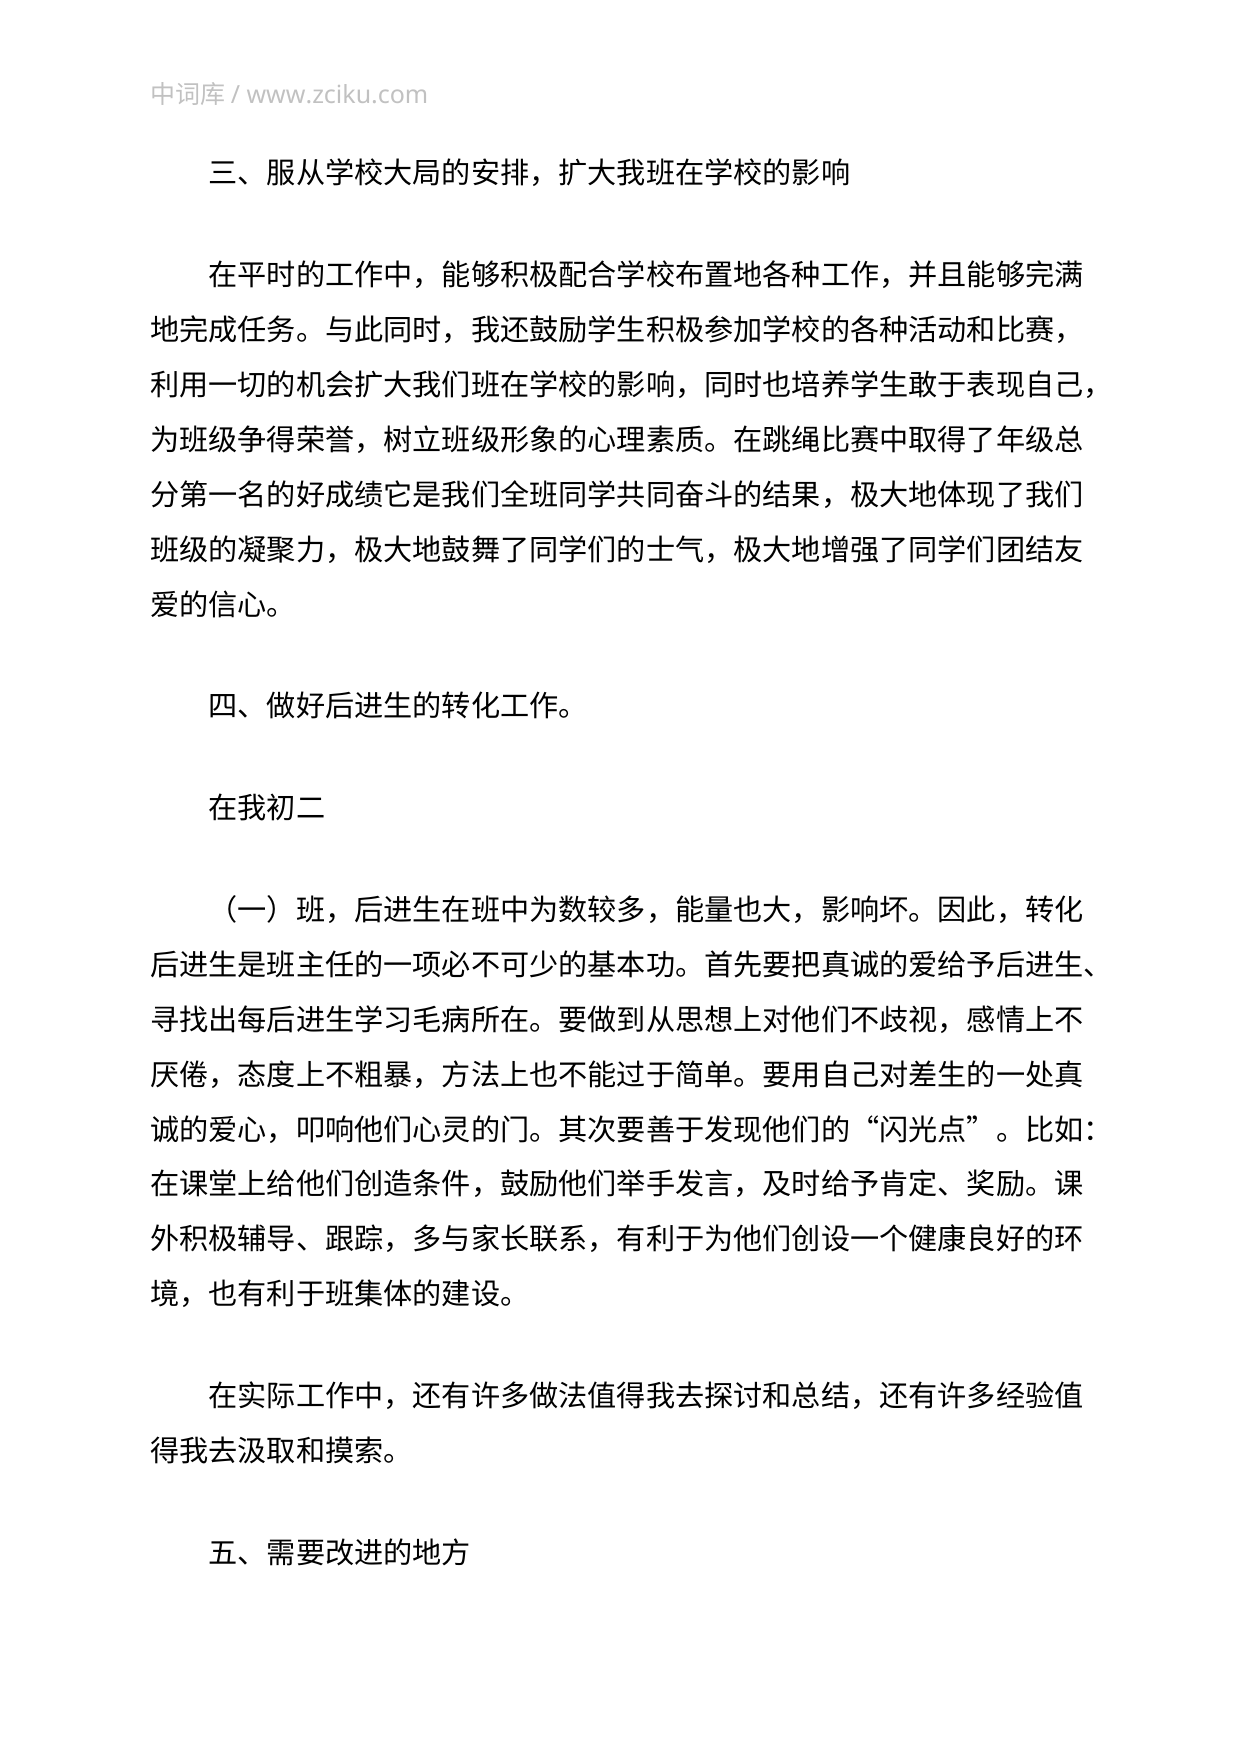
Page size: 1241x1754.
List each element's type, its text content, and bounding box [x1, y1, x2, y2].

text 在平时的工作中，能够积极配合学校布置地各种工作，并且能够完满地完成任务。与此同时，我还鼓励学生积极参加学校的各种活动和比赛，利用一切的机会扩大我们班在学校的影响，同时也培养学生敢于表现自己，为班级争得荣誉，树立班级形象的心理素质。在跳绳比赛中取得了年级总分第一名的好成绩它是我们全班同学共同奋斗的结果，极大地体现了我们班级的凝聚力，极大地鼓舞了同学们的士气，极大地增强了同学们团结友爱的信心。 [150, 252, 1090, 623]
text 四、做好后进生的转化工作。 [150, 683, 1090, 725]
text 在我初二 [150, 785, 1090, 827]
text 在实际工作中，还有许多做法值得我去探讨和总结，还有许多经验值得我去汲取和摸索。 [150, 1372, 1090, 1470]
text （一）班，后进生在班中为数较多，能量也大，影响坏。因此，转化后进生是班主任的一项必不可少的基本功。首先要把真诚的爱给予后进生、寻找出每后进生学习毛病所在。要做到从思想上对他们不歧视，感情上不厌倦，态度上不粗暴，方法上也不能过于简单。要用自己对差生的一处真诚的爱心，叩响他们心灵的门。其次要善于发现他们的“闪光点”。比如：在课堂上给他们创造条件，鼓励他们举手发言，及时给予肯定、奖励。课外积极辅导、跟踪，多与家长联系，有利于为他们创设一个健康良好的环境，也有利于班集体的建设。 [150, 886, 1090, 1313]
text 三、服从学校大局的安排，扩大我班在学校的影响 [150, 150, 1090, 192]
text 五、需要改进的地方 [150, 1529, 1090, 1571]
